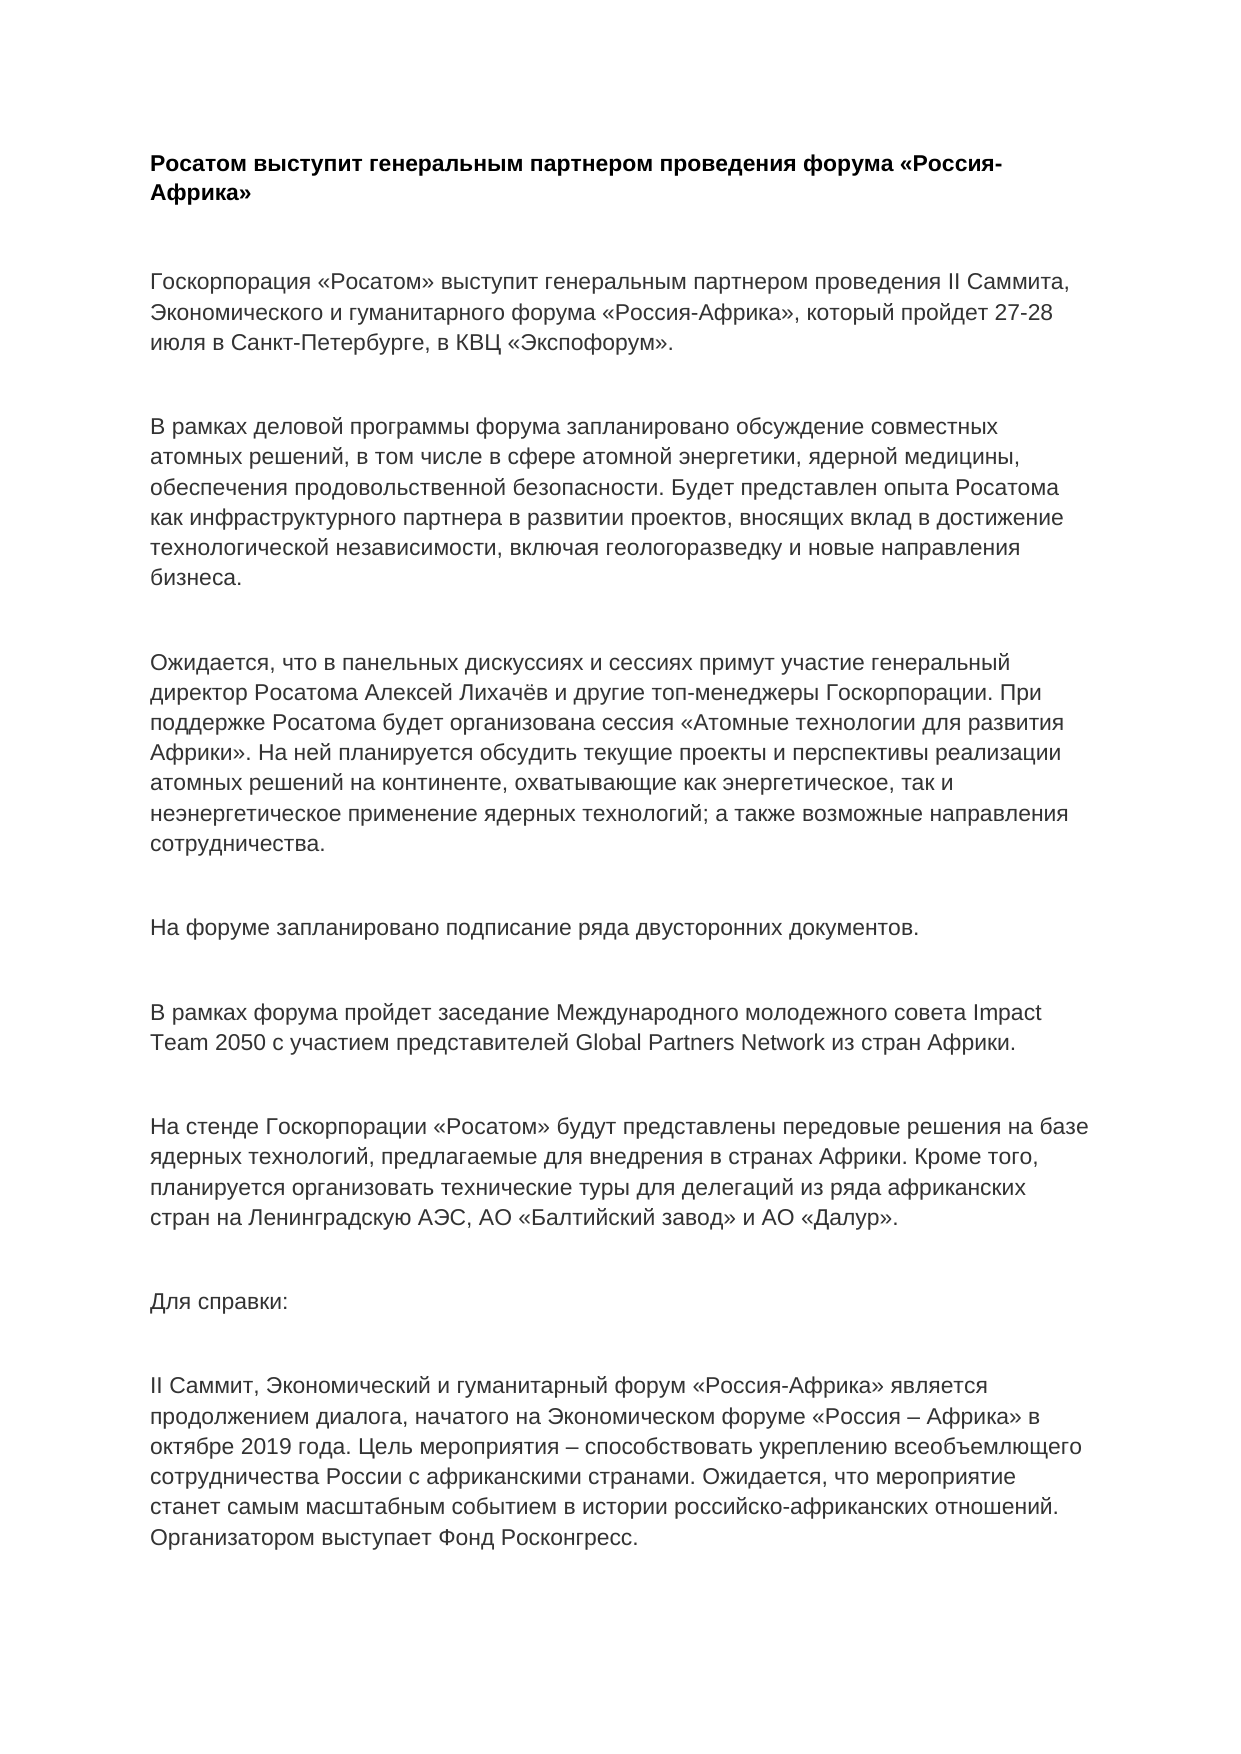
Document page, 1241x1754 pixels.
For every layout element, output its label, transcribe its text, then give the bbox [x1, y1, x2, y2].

text На форуме запланировано подписание ряда двусторонних документов. [150, 914, 1090, 941]
text В рамках форума пройдет заседание Международного молодежного совета Impact Team 2050 с участием представителей Global Partners Network из стран Африки. [150, 998, 1090, 1055]
text На стенде Госкорпорации «Росатом» будут представлены передовые решения на базе ядерных технологий, предлагаемые для внедрения в странах Африки. Кроме того, планируется организовать технические туры для делегаций из ряда африканских стран на Ленинградскую АЭС, АО «Балтийский завод» и АО «Далур». [150, 1113, 1090, 1230]
text В рамках деловой программы форума запланировано обсуждение совместных атомных решений, в том числе в сфере атомной энергетики, ядерной медицины, обеспечения продовольственной безопасности. Будет представлен опыта Росатома как инфраструктурного партнера в развитии проектов, вносящих вклад в достижение технологической независимости, включая геологоразведку и новые направления бизнеса. [150, 413, 1090, 591]
text Росатом выступит генеральным партнером проведения форума «Россия-Африка» [150, 150, 1090, 205]
text Ожидается, что в панельных дискуссиях и сессиях примут участие генеральный директор Росатома Алексей Лихачёв и другие топ-менеджеры Госкорпорации. При поддержке Росатома будет организована сессия «Атомные технологии для развития Африки». На ней планируется обсудить текущие проекты и перспективы реализации атомных решений на континенте, охватывающие как энергетическое, так и неэнергетическое применение ядерных технологий; а также возможные направления сотрудничества. [150, 648, 1090, 856]
text Госкорпорация «Росатом» выступит генеральным партнером проведения II Саммита, Экономического и гуманитарного форума «Россия-Африка», который пройдет 27-28 июля в Санкт-Петербурге, в КВЦ «Экспофорум». [150, 268, 1090, 355]
text Для справки: [150, 1288, 1090, 1314]
text II Саммит, Экономический и гуманитарный форум «Россия-Африка» является продолжением диалога, начатого на Экономическом форуме «Россия – Африка» в октябре 2019 года. Цель мероприятия – способствовать укреплению всеобъемлющего сотрудничества России с африканскими странами. Ожидается, что мероприятие станет самым масштабным событием в истории российско-африканских отношений. Организатором выступает Фонд Росконгресс. [150, 1372, 1090, 1550]
